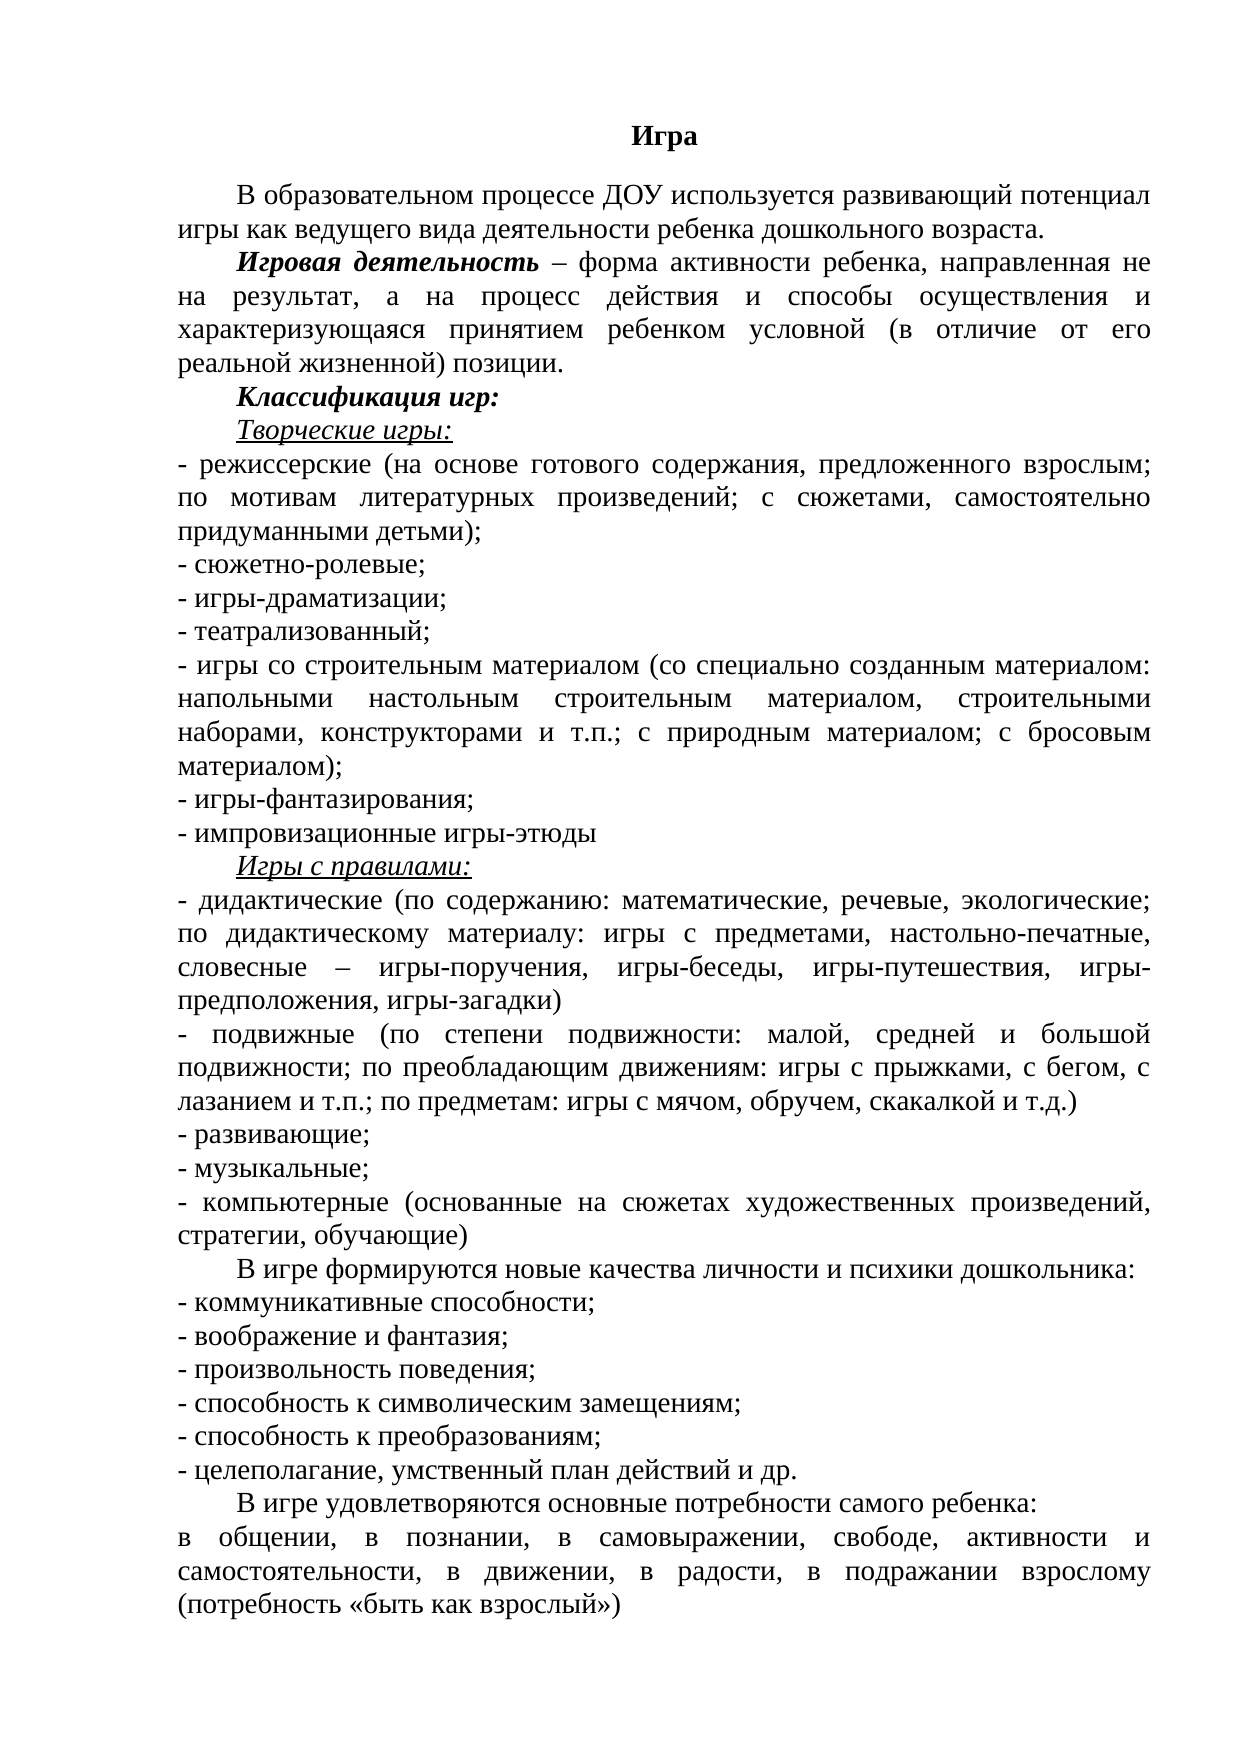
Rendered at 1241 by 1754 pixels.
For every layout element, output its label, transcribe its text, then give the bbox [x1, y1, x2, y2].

text - музыкальные; [177, 1150, 1152, 1184]
text - дидактические (по содержанию: математические, речевые, экологические; по дидактическому материалу: игры с предметами, настольно-печатные, словесные – игры-поручения, игры-беседы, игры-путешествия, игры-предположения, игры-загадки) [177, 882, 1152, 1016]
text - игры-фантазирования; [177, 781, 1152, 815]
text - игры-драматизации; [177, 580, 1152, 613]
text - целеполагание, умственный план действий и др. [177, 1452, 1152, 1486]
text - развивающие; [177, 1117, 1152, 1150]
text Творческие игры: [177, 412, 1152, 446]
text - подвижные (по степени подвижности: малой, средней и большой подвижности; по преобладающим движениям: игры с прыжками, с бегом, с лазанием и т.п.; по предметам: игры с мячом, обручем, скакалкой и т.д.) [177, 1016, 1152, 1117]
text в общении, в познании, в самовыражении, свободе, активности и самостоятельности, в движении, в радости, в подражании взрослому (потребность «быть как взрослый») [177, 1519, 1152, 1620]
text Игровая деятельность – форма активности ребенка, направленная не на результат, а на процесс действия и способы осуществления и характеризующаяся принятием ребенком условной (в отличие от его реальной жизненной) позиции. [177, 244, 1152, 379]
text - произвольность поведения; [177, 1351, 1152, 1385]
text - импровизационные игры-этюды [177, 815, 1152, 848]
text - игры со строительным материалом (со специально созданным материалом: напольными настольным строительным материалом, строительными наборами, конструкторами и т.п.; с природным материалом; с бросовым материалом); [177, 647, 1152, 781]
text Игра [177, 118, 1152, 152]
text - сюжетно-ролевые; [177, 546, 1152, 580]
text - способность к преобразованиям; [177, 1418, 1152, 1452]
text - режиссерские (на основе готового содержания, предложенного взрослым; по мотивам литературных произведений; с сюжетами, самостоятельно придуманными детьми); [177, 446, 1152, 546]
text В игре удовлетворяются основные потребности самого ребенка: [177, 1486, 1152, 1519]
text Игры с правилами: [177, 848, 1152, 882]
text В образовательном процессе ДОУ используется развивающий потенциал игры как ведущего вида деятельности ребенка дошкольного возраста. [177, 177, 1152, 244]
text - театрализованный; [177, 613, 1152, 647]
text - воображение и фантазия; [177, 1318, 1152, 1351]
text - компьютерные (основанные на сюжетах художественных произведений, стратегии, обучающие) [177, 1184, 1152, 1251]
text В игре формируются новые качества личности и психики дошкольника: [177, 1251, 1152, 1284]
text - способность к символическим замещениям; [177, 1385, 1152, 1418]
text - коммуникативные способности; [177, 1284, 1152, 1318]
text Классификация игр: [177, 379, 1152, 412]
